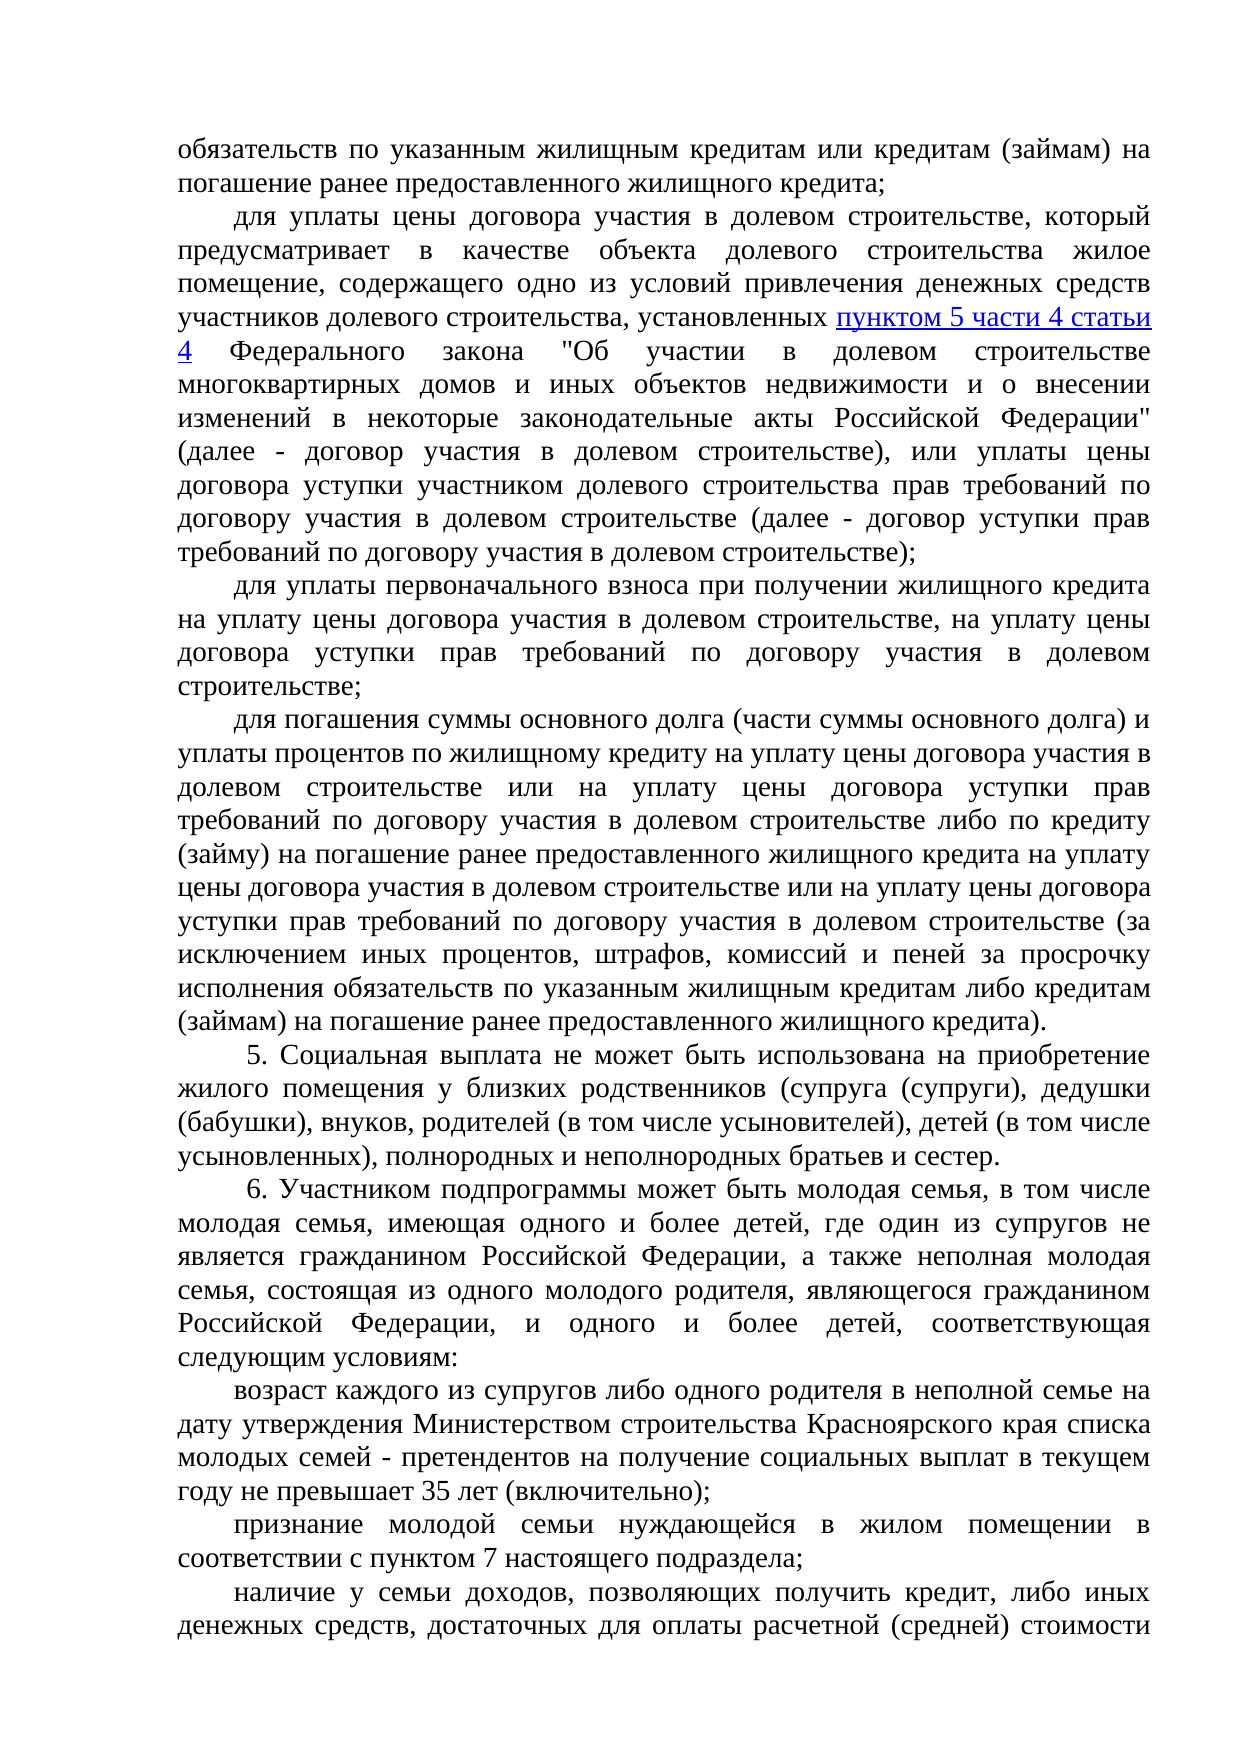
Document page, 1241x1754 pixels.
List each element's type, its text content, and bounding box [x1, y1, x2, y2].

text 6. Участником подпрограммы может быть молодая семья, в том числе молодая семья, имеющая одного и более детей, где один из супругов не является гражданином Российской Федерации, а также неполная молодая семья, состоящая из одного молодого родителя, являющегося гражданином Российской Федерации, и одного и более детей, соответствующая следующим условиям: [177, 1171, 1152, 1372]
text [177, 1574, 1152, 1641]
text для уплаты цены договора участия в долевом строительстве, который предусматривает в качестве объекта долевого строительства жилое помещение, содержащего одно из условий привлечения денежных средств участников долевого строительства, установленных пунктом 5 части 4 статьи 4 Федерального закона "Об участии в долевом строительстве многоквартирных домов и иных объектов недвижимости и о внесении изменений в некоторые законодательные акты Российской Федерации" (далее - договор участия в долевом строительстве), или уплаты цены договора уступки участником долевого строительства прав требований по договору участия в долевом строительстве (далее - договор уступки прав требований по договору участия в долевом строительстве); [177, 198, 1152, 567]
text для уплаты первоначального взноса при получении жилищного кредита на уплату цены договора участия в долевом строительстве, на уплату цены договора уступки прав требований по договору участия в долевом строительстве; [177, 567, 1152, 702]
text для погашения суммы основного долга (части суммы основного долга) и уплаты процентов по жилищному кредиту на уплату цены договора участия в долевом строительстве или на уплату цены договора уступки прав требований по договору участия в долевом строительстве либо по кредиту (займу) на погашение ранее предоставленного жилищного кредита на уплату цены договора участия в долевом строительстве или на уплату цены договора уступки прав требований по договору участия в долевом строительстве (за исключением иных процентов, штрафов, комиссий и пеней за просрочку исполнения обязательств по указанным жилищным кредитам либо кредитам (займам) на погашение ранее предоставленного жилищного кредита). [177, 702, 1152, 1037]
text возраст каждого из супругов либо одного родителя в неполной семье на дату утверждения Министерством строительства Красноярского края списка молодых семей - претендентов на получение социальных выплат в текущем году не превышает 35 лет (включительно); [177, 1372, 1152, 1507]
text признание молодой семьи нуждающейся в жилом помещении в соответствии с пунктом 7 настоящего подраздела; [177, 1507, 1152, 1574]
text 5. Социальная выплата не может быть использована на приобретение жилого помещения у близких родственников (супруга (супруги), дедушки (бабушки), внуков, родителей (в том числе усыновителей), детей (в том числе усыновленных), полнородных и неполнородных братьев и сестер. [177, 1037, 1152, 1171]
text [177, 131, 1152, 198]
